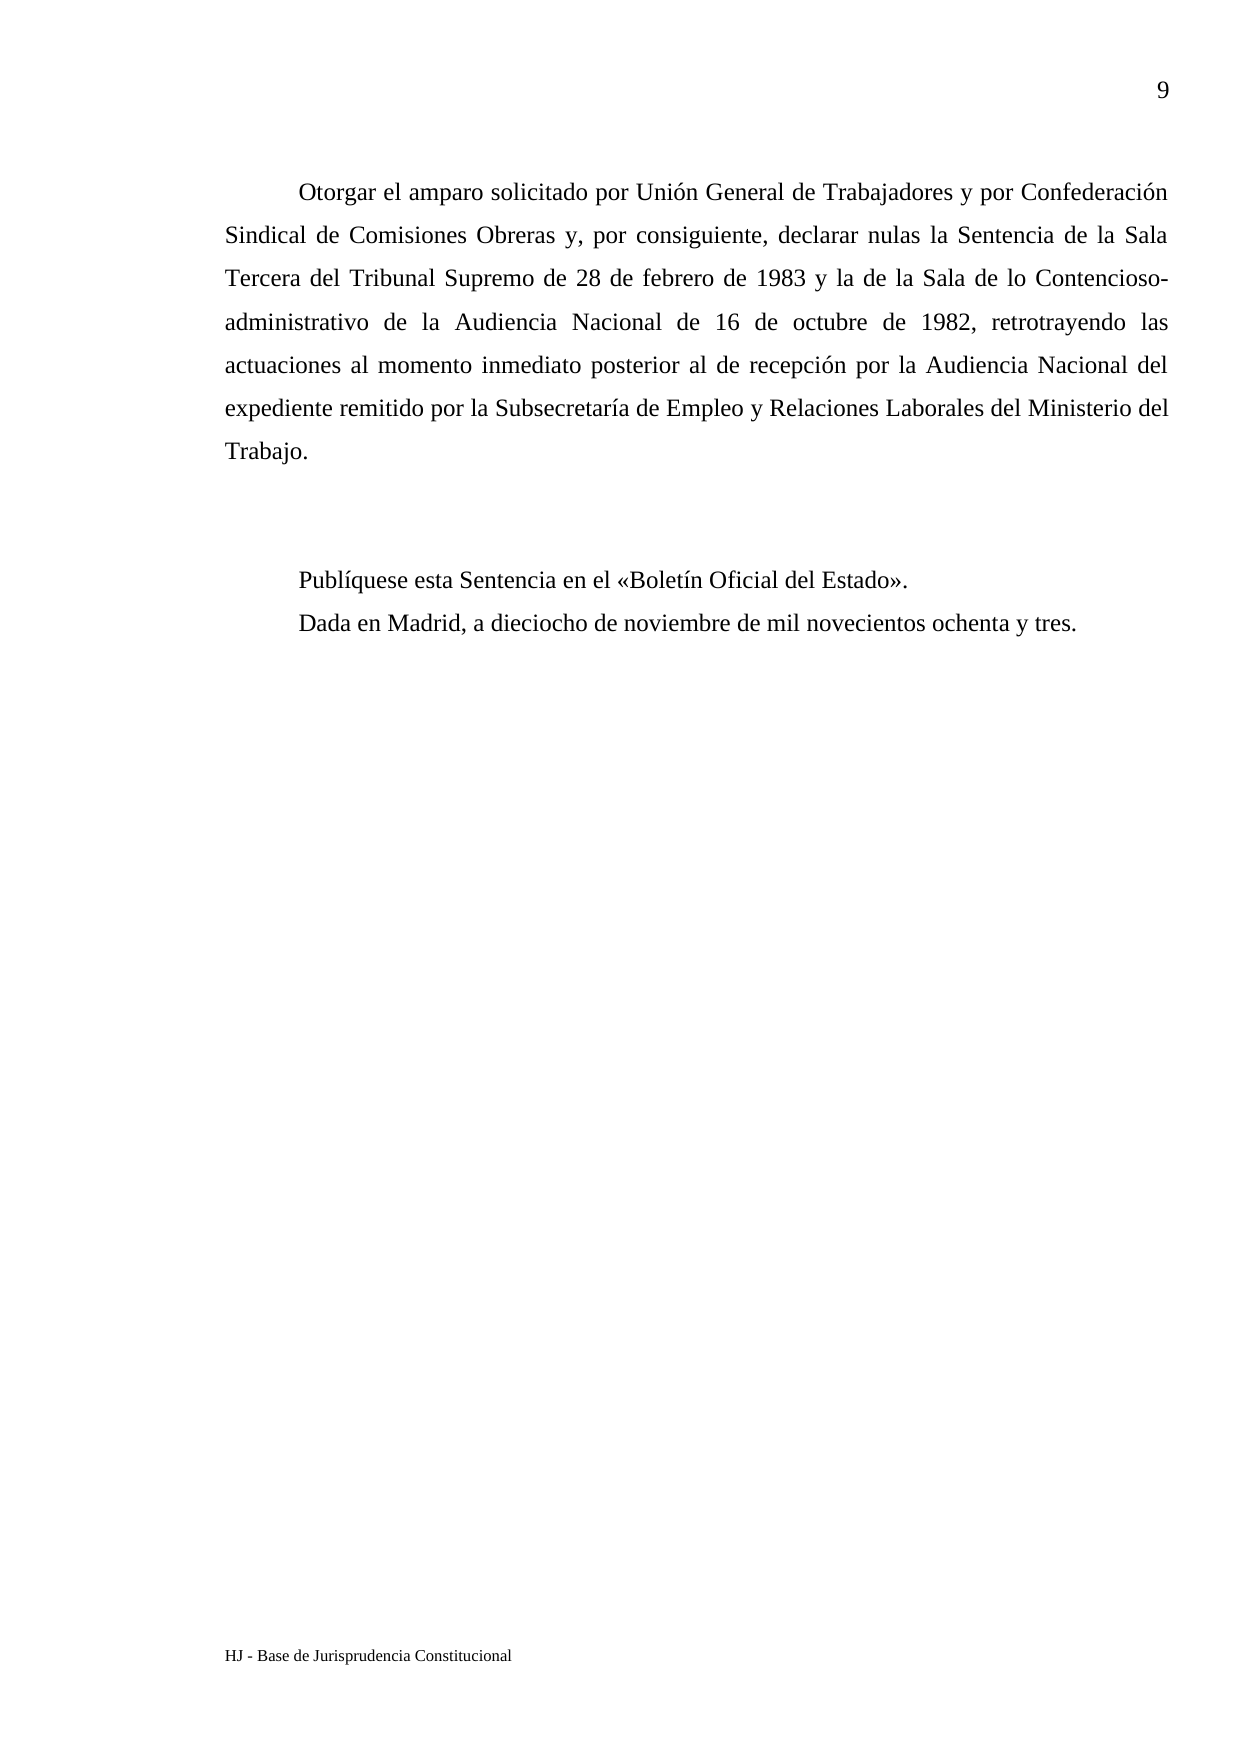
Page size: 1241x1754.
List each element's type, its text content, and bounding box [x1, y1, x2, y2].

text Publíquese esta Sentencia en el «Boletín Oficial del Estado». [224, 565, 1169, 594]
text Dada en Madrid, a dieciocho de noviembre de mil novecientos ochenta y tres. [224, 608, 1169, 637]
text Otorgar el amparo solicitado por Unión General de Trabajadores y por Confederación Sindical de Comisiones Obreras y, por consiguiente, declarar nulas la Sentencia de la Sala Tercera del Tribunal Supremo de 28 de febrero de 1983 y la de la Sala de lo Contencioso-administrativo de la Audiencia Nacional de 16 de octubre de 1982, retrotrayendo las actuaciones al momento inmediato posterior al de recepción por la Audiencia Nacional del expediente remitido por la Subsecretaría de Empleo y Relaciones Laborales del Ministerio del Trabajo. [224, 177, 1169, 465]
